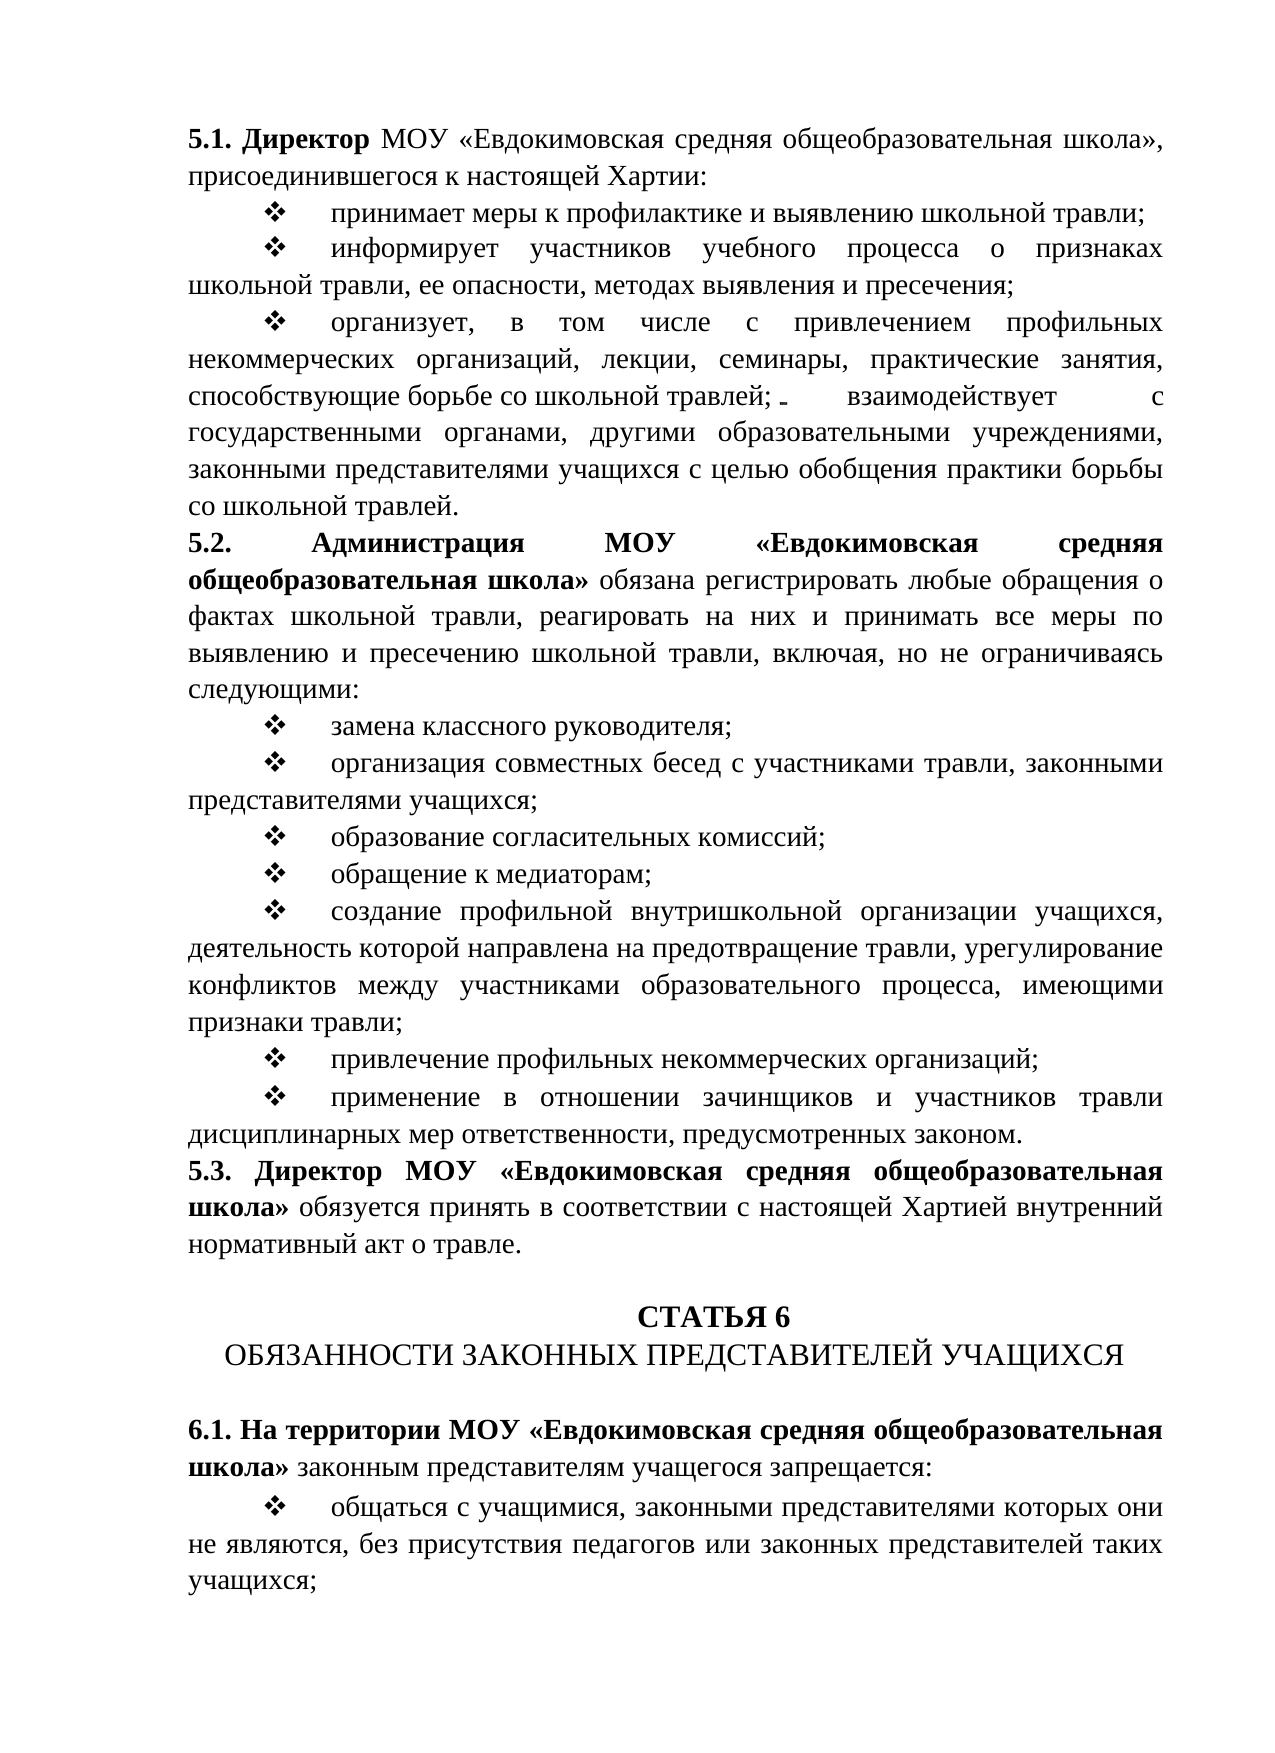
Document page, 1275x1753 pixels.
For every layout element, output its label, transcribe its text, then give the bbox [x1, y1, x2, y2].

list обращение к медиаторам; [188, 856, 1164, 890]
list привлечение профильных некоммерческих организаций; [188, 1041, 1164, 1075]
text СТАТЬЯ 6 [261, 1298, 1166, 1334]
list образование согласительных комиссий; [188, 819, 1164, 853]
text 5.2. Администрация МОУ «Евдокимовская средняя общеобразовательная школа» обязана регистрировать любые обращения о фактах школьной травли, реагировать на них и принимать все меры по выявлению и пресечению школьной травли, включая, но не ограничиваясь следующими: [188, 526, 1164, 705]
text 6.1. На территории МОУ «Евдокимовская средняя общеобразовательная школа» законным представителям учащегося запрещается: [188, 1412, 1164, 1482]
list информирует участников учебного процесса о признаках школьной травли, ее опасности, методах выявления и пресечения; [188, 230, 1164, 300]
list организует, в том числе с привлечением профильных некоммерческих организаций, лекции, семинары, практические занятия, способствующие борьбе со школьной травлей; взаимодействует с государственными органами, другими образовательными учреждениями, законными представителями учащихся с целью обобщения практики борьбы со школьной травлей. [188, 304, 1164, 522]
list организация совместных бесед с участниками травли, законными представителями учащихся; [188, 746, 1164, 816]
list принимает меры к профилактике и выявлению школьной травли; [188, 195, 1164, 228]
text 5.1. Директор МОУ «Евдокимовская средняя общеобразовательная школа», присоединившегося к настоящей Хартии: [188, 121, 1164, 191]
list общаться с учащимися, законными представителями которых они не являются, без присутствия педагогов или законных представителей таких учащихся; [188, 1489, 1164, 1596]
list применение в отношении зачинщиков и участников травли дисциплинарных мер ответственности, предусмотренных законом. [188, 1079, 1164, 1149]
text ОБЯЗАННОСТИ ЗАКОННЫХ ПРЕДСТАВИТЕЛЕЙ УЧАЩИХСЯ [183, 1336, 1166, 1372]
list создание профильной внутришкольной организации учащихся, деятельность которой направлена на предотвращение травли, урегулирование конфликтов между участниками образовательного процесса, имеющими признаки травли; [188, 893, 1164, 1038]
list замена классного руководителя; [188, 708, 1164, 742]
text 5.3. Директор МОУ «Евдокимовская средняя общеобразовательная школа» обязуется принять в соответствии с настоящей Хартией внутренний нормативный акт о травле. [188, 1153, 1164, 1259]
